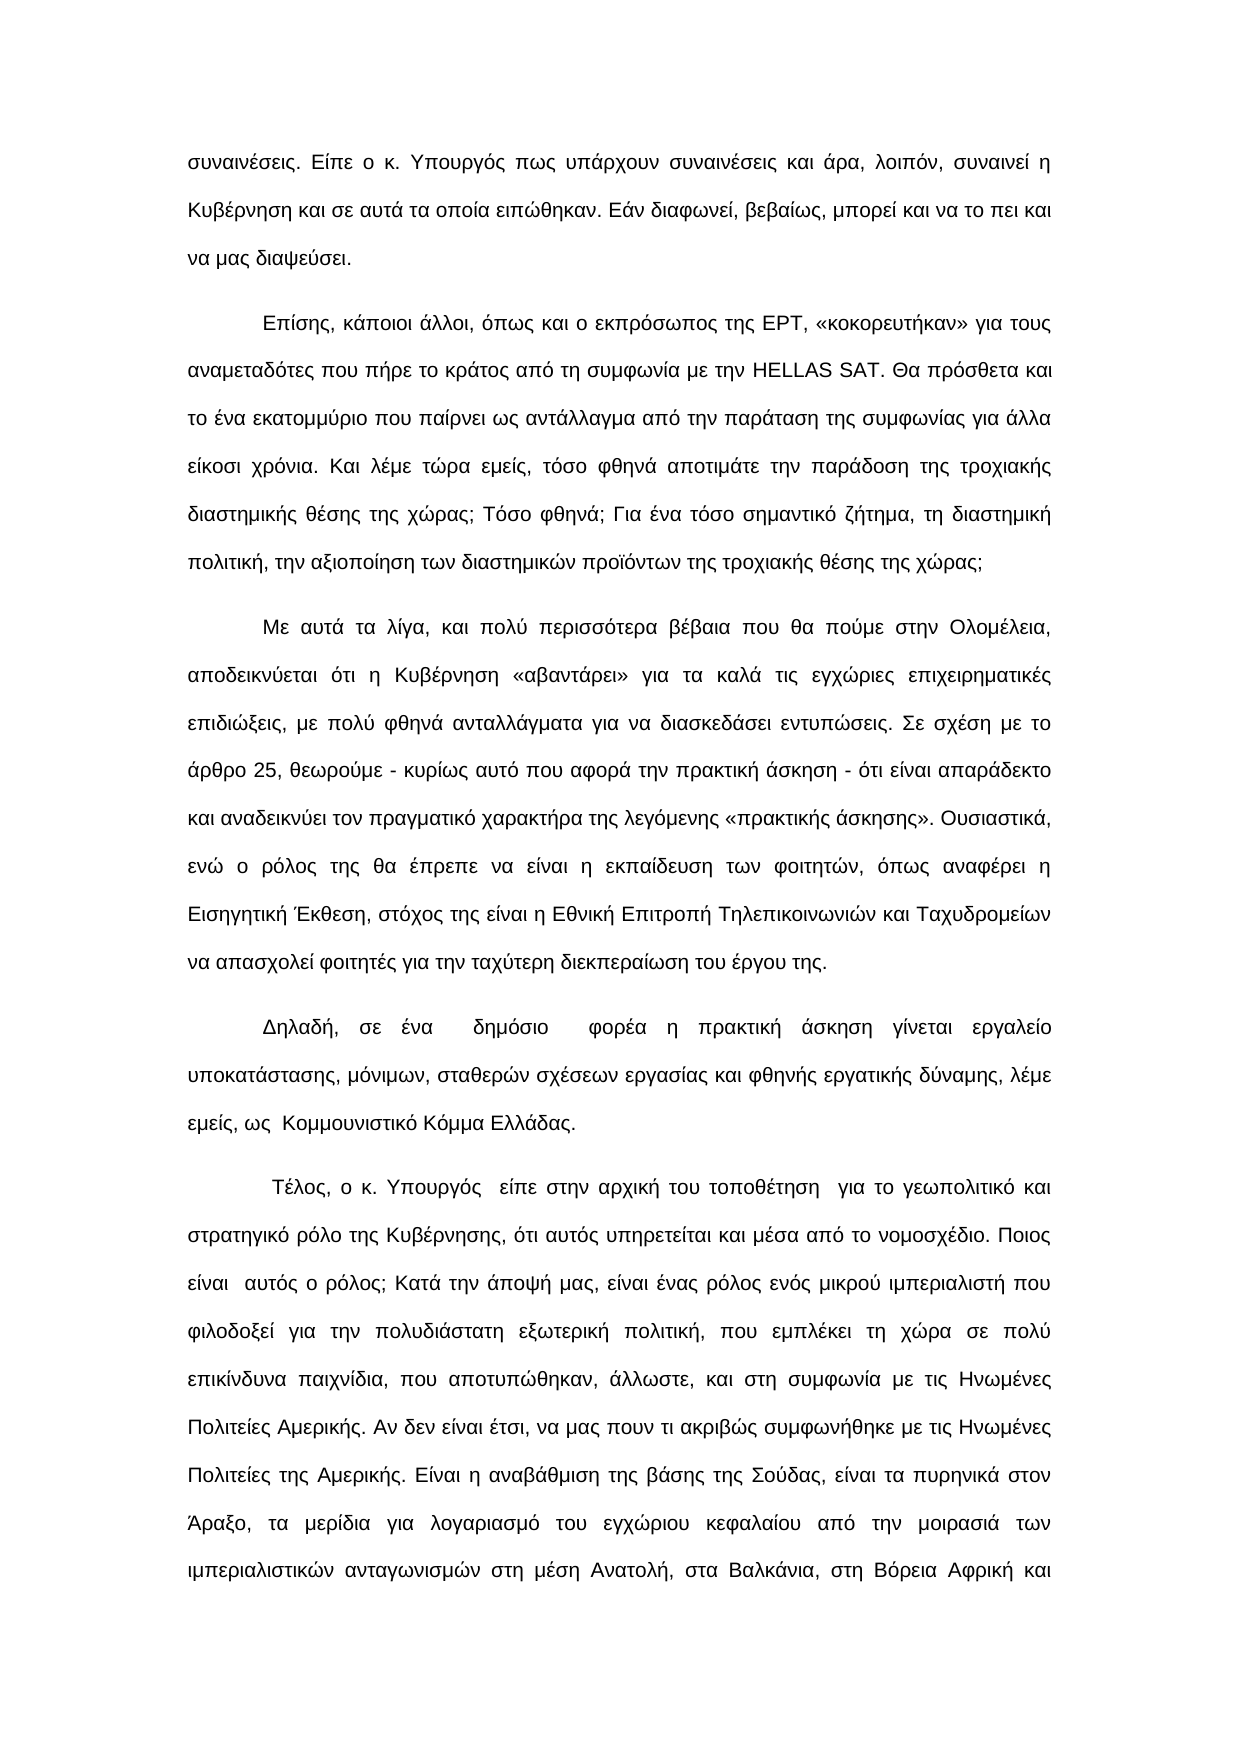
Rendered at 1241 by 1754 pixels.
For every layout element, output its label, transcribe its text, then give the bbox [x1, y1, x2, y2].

text Επίσης, κάποιοι άλλοι, όπως και ο εκπρόσωπος της ΕΡΤ, «κοκορευτήκαν» για τους αναμεταδότες που πήρε το κράτος από τη συμφωνία με την HELLAS SAT. Θα πρόσθετα και το ένα εκατομμύριο που παίρνει ως αντάλλαγμα από την παράταση της συμφωνίας για άλλα είκοσι χρόνια. Και λέμε τώρα εμείς, τόσο φθηνά αποτιμάτε την παράδοση της τροχιακής διαστημικής θέσης της χώρας; Τόσο φθηνά; Για ένα τόσο σημαντικό ζήτημα, τη διαστημική πολιτική, την αξιοποίηση των διαστημικών προϊόντων της τροχιακής θέσης της χώρας; [187, 310, 1053, 574]
text Με αυτά τα λίγα, και πολύ περισσότερα βέβαια που θα πούμε στην Ολομέλεια, αποδεικνύεται ότι η Κυβέρνηση «αβαντάρει» για τα καλά τις εγχώριες επιχειρηματικές επιδιώξεις, με πολύ φθηνά ανταλλάγματα για να διασκεδάσει εντυπώσεις. Σε σχέση με το άρθρο 25, θεωρούμε - κυρίως αυτό που αφορά την πρακτική άσκηση - ότι είναι απαράδεκτο και αναδεικνύει τον πραγματικό χαρακτήρα της λεγόμενης «πρακτικής άσκησης». Ουσιαστικά, ενώ ο ρόλος της θα έπρεπε να είναι η εκπαίδευση των φοιτητών, όπως αναφέρει η Εισηγητική Έκθεση, στόχος της είναι η Εθνική Επιτροπή Τηλεπικοινωνιών και Ταχυδρομείων να απασχολεί φοιτητές για την ταχύτερη διεκπεραίωση του έργου της. [187, 614, 1053, 974]
text Δηλαδή, σε ένα δημόσιο φορέα η πρακτική άσκηση γίνεται εργαλείο υποκατάστασης, μόνιμων, σταθερών σχέσεων εργασίας και φθηνής εργατικής δύναμης, λέμε εμείς, ως Κομμουνιστικό Κόμμα Ελλάδας. [187, 1014, 1053, 1134]
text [187, 1175, 1053, 1582]
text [187, 150, 1053, 270]
